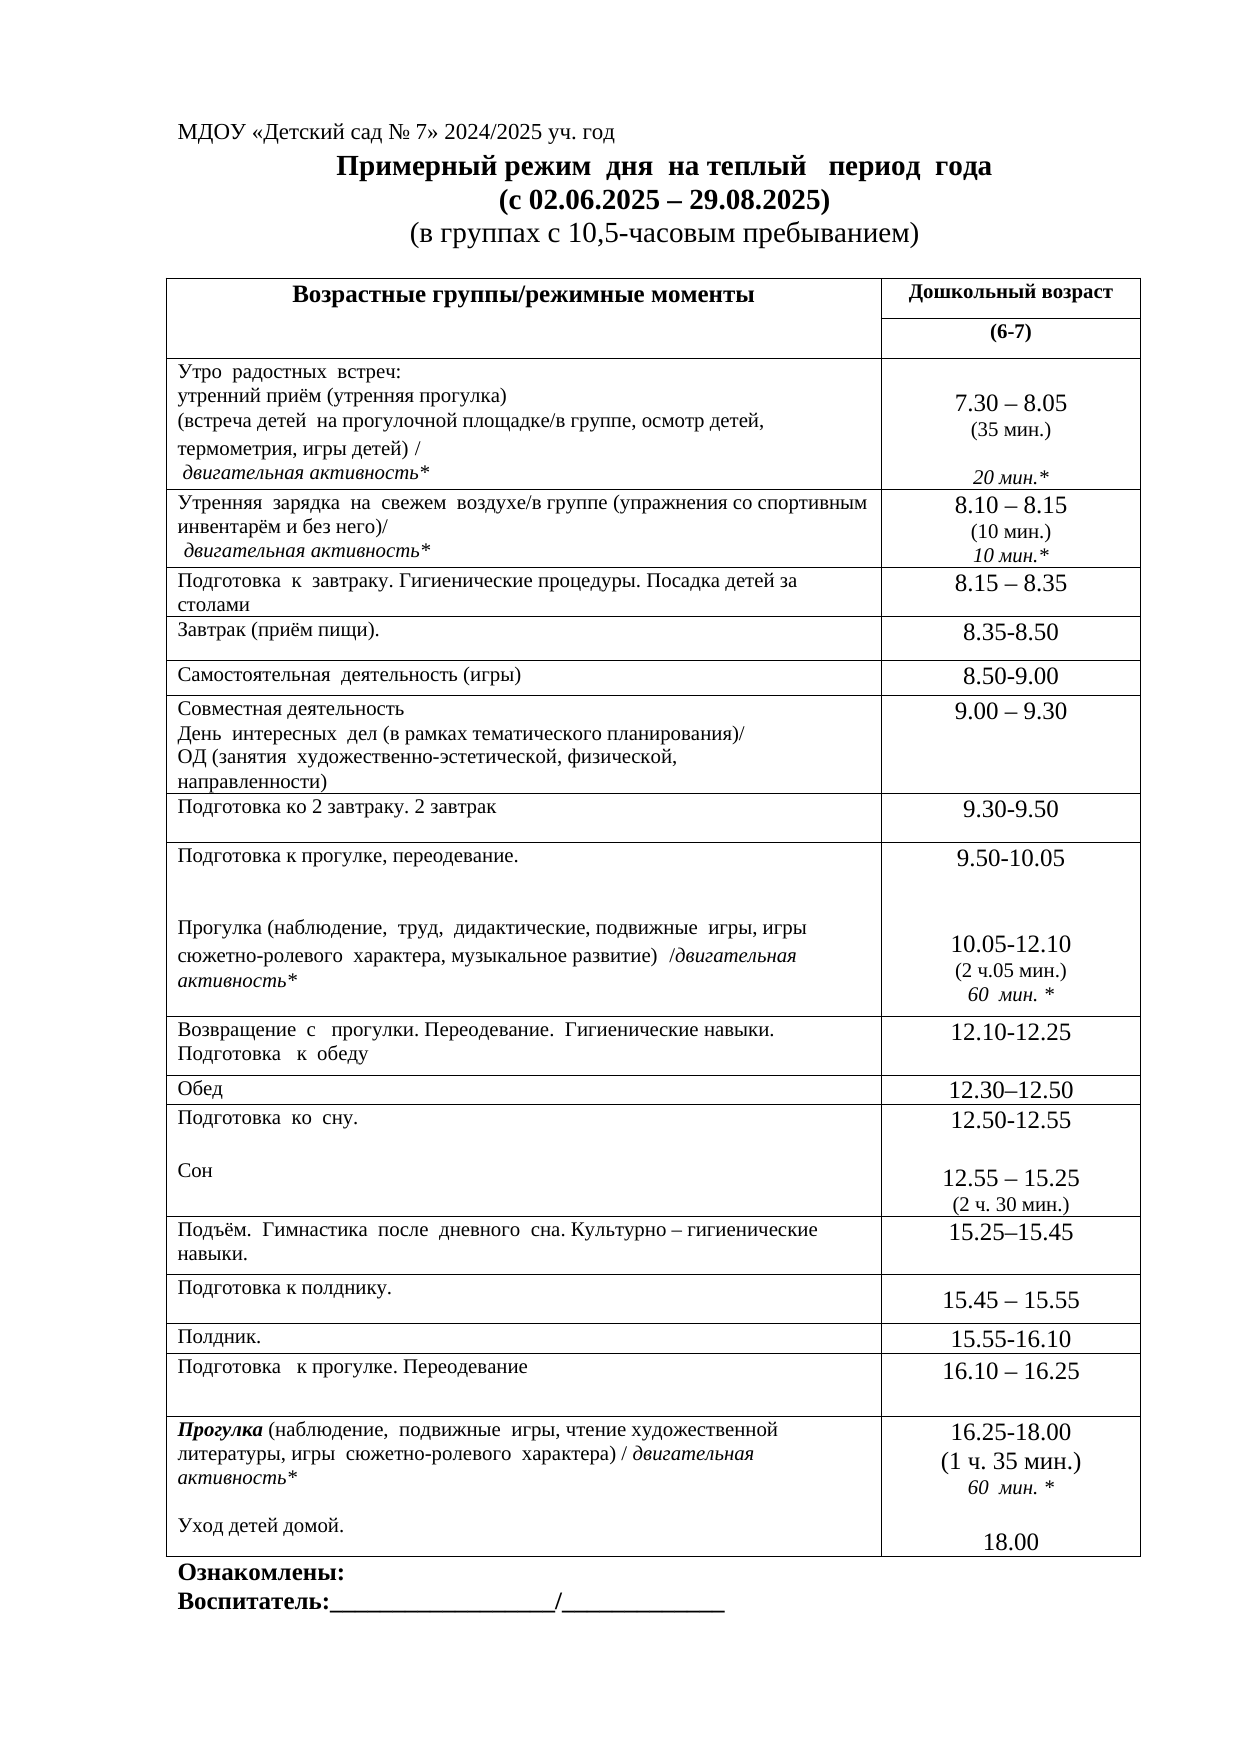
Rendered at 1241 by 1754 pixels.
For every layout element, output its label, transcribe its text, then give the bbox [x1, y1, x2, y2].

table_cell Завтрак (приём пищи). [167, 617, 881, 660]
table_cell Подготовка к полднику. [167, 1275, 881, 1323]
table_cell Прогулка (наблюдение, подвижные игры, чтение художественной литературы, игры сюжетно-ролевого характера) / двигательная активность* Уход детей домой. [167, 1417, 881, 1556]
table_cell 16.25-18.00 (1 ч. 35 мин.) 60 мин. * 18.00 [882, 1417, 1140, 1556]
table_cell Совместная деятельность День интересных дел (в рамках тематического планирования)/ ОД (занятия художественно-эстетической, физической, направленности) [167, 696, 881, 793]
table_cell 8.35-8.50 [882, 617, 1140, 660]
table_cell Подготовка ко 2 завтраку. 2 завтрак [167, 794, 881, 842]
table_cell 15.45 – 15.55 [882, 1275, 1140, 1323]
table_cell Полдник. [167, 1324, 881, 1353]
table_cell 15.55-16.10 [882, 1324, 1140, 1353]
table_cell Подготовка к прогулке. Переодевание [167, 1354, 881, 1416]
table_cell 9.30-9.50 [882, 794, 1140, 842]
table_cell 12.10-12.25 [882, 1017, 1140, 1074]
table_cell 16.10 – 16.25 [882, 1354, 1140, 1416]
text МДОУ «Детский сад № 7» 2024/2025 уч. год [177, 118, 1152, 144]
table_cell 7.30 – 8.05 (35 мин.) 20 мин.* [882, 359, 1140, 489]
table_cell Подготовка ко сну. Сон [167, 1105, 881, 1216]
table_cell 9.50-10.05 10.05-12.10 (2 ч.05 мин.) 60 мин. * [882, 843, 1140, 1016]
table_cell Подготовка к завтраку. Гигиенические процедуры. Посадка детей за столами [167, 568, 881, 616]
table_cell Подъём. Гимнастика после дневного сна. Культурно – гигиенические навыки. [167, 1217, 881, 1274]
text (с 02.06.2025 – 29.08.2025) [177, 182, 1152, 215]
table_cell Утренняя зарядка на свежем воздухе/в группе (упражнения со спортивным инвентарём и без него)/ двигательная активность* [167, 490, 881, 567]
table_cell 12.50-12.55 12.55 – 15.25 (2 ч. 30 мин.) [882, 1105, 1140, 1216]
table_cell 9.00 – 9.30 [882, 696, 1140, 793]
table_header Дошкольный возраст [882, 279, 1140, 318]
table_cell 8.50-9.00 [882, 661, 1140, 695]
table_cell Возвращение с прогулки. Переодевание. Гигиенические навыки. Подготовка к обеду [167, 1017, 881, 1074]
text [177, 1586, 1152, 1615]
table_cell 8.15 – 8.35 [882, 568, 1140, 616]
table_cell 8.10 – 8.15 (10 мин.) 10 мин.* [882, 490, 1140, 567]
table_cell Подготовка к прогулке, переодевание. Прогулка (наблюдение, труд, дидактические, подвижные игры, игры сюжетно-ролевого характера, музыкальное развитие) /двигательная активность* [167, 843, 881, 1016]
text Ознакомлены: [177, 1557, 1152, 1586]
table_header Возрастные группы/режимные моменты [167, 279, 881, 358]
table_cell 15.25–15.45 [882, 1217, 1140, 1274]
table_cell 12.30–12.50 [882, 1076, 1140, 1104]
table_cell Обед [167, 1076, 881, 1104]
text Примерный режим дня на теплый период года [177, 148, 1152, 182]
table_cell Самостоятельная деятельность (игры) [167, 661, 881, 695]
table_cell (6-7) [882, 319, 1140, 358]
text (в группах с 10,5-часовым пребыванием) [177, 215, 1152, 249]
table_cell Утро радостных встреч: утренний приём (утренняя прогулка) (встреча детей на прогулочной площадке/в группе, осмотр детей, термометрия, игры детей) / двигательная активность* [167, 359, 881, 489]
